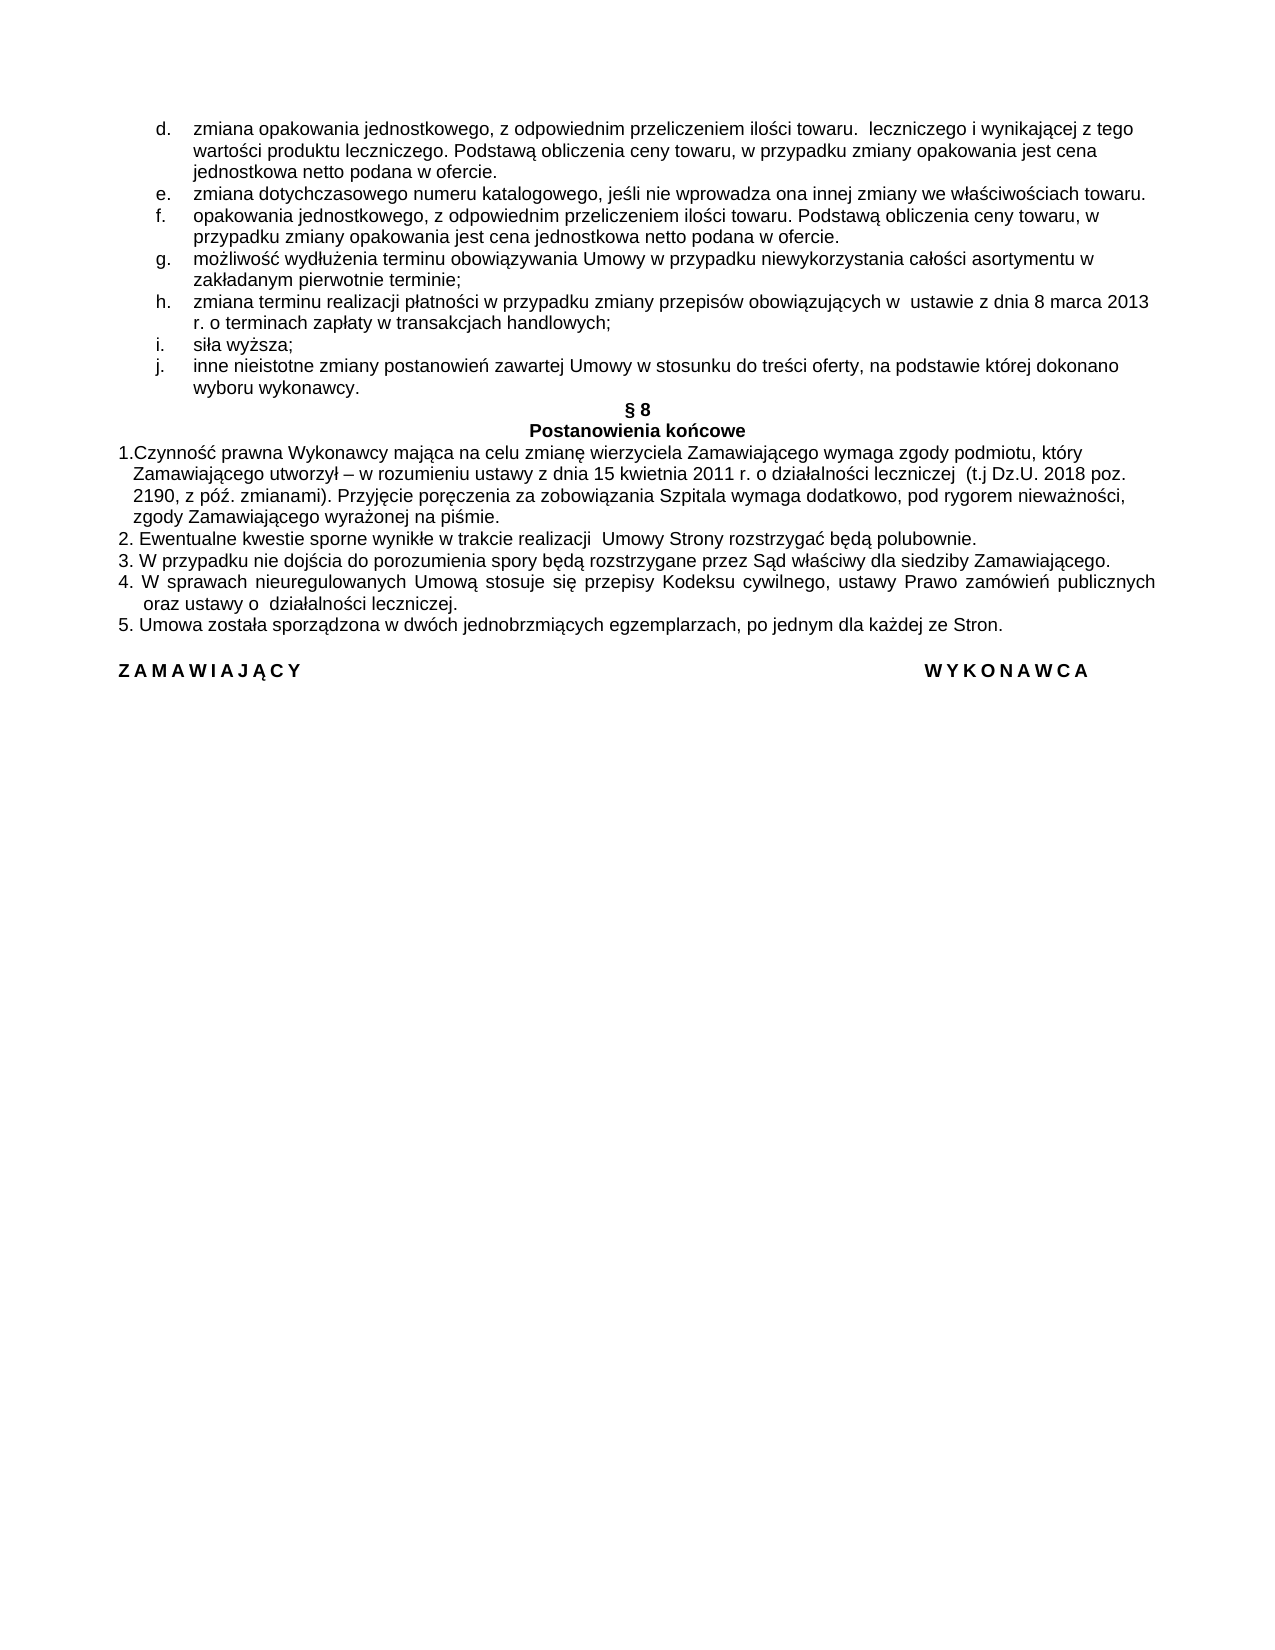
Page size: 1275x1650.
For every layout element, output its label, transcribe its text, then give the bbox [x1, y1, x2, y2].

list zmiana terminu realizacji płatności w przypadku zmiany przepisów obowiązujących w ustawie z dnia 8 marca 2013 r. o terminach zapłaty w transakcjach handlowych; [156, 291, 1157, 334]
list zmiana dotychczasowego numeru katalogowego, jeśli nie wprowadza ona innej zmiany we właściwościach towaru. [156, 183, 1157, 204]
list W przypadku nie dojścia do porozumienia spory będą rozstrzygane przez Sąd właściwy dla siedziby Zamawiającego. [118, 549, 1157, 571]
list zmiana opakowania jednostkowego, z odpowiednim przeliczeniem ilości towaru. leczniczego i wynikającej z tego wartości produktu leczniczego. Podstawą obliczenia ceny towaru, w przypadku zmiany opakowania jest cena jednostkowa netto podana w ofercie. [156, 118, 1157, 183]
text ZAMAWIAJĄCY WYKONAWCA [118, 660, 1157, 681]
list inne nieistotne zmiany postanowień zawartej Umowy w stosunku do treści oferty, na podstawie której dokonano wyboru wykonawcy. [156, 355, 1157, 398]
text Postanowienia końcowe [118, 420, 1157, 442]
text § 8 [118, 398, 1157, 420]
list Czynność prawna Wykonawcy mająca na celu zmianę wierzyciela Zamawiającego wymaga zgody podmiotu, który Zamawiającego utworzył – w rozumieniu ustawy z dnia 15 kwietnia 2011 r. o działalności leczniczej (t.j Dz.U. 2018 poz. 2190, z póź. zmianami). Przyjęcie poręczenia za zobowiązania Szpitala wymaga dodatkowo, pod rygorem nieważności, zgody Zamawiającego wyrażonej na piśmie. [118, 442, 1157, 528]
list możliwość wydłużenia terminu obowiązywania Umowy w przypadku niewykorzystania całości asortymentu w zakładanym pierwotnie terminie; [156, 247, 1157, 291]
list siła wyższa; [156, 334, 1157, 355]
list opakowania jednostkowego, z odpowiednim przeliczeniem ilości towaru. Podstawą obliczenia ceny towaru, w przypadku zmiany opakowania jest cena jednostkowa netto podana w ofercie. [156, 204, 1157, 247]
list Ewentualne kwestie sporne wynikłe w trakcie realizacji Umowy Strony rozstrzygać będą polubownie. [118, 528, 1157, 549]
list Umowa została sporządzona w dwóch jednobrzmiących egzemplarzach, po jednym dla każdej ze Stron. [118, 614, 1157, 636]
list W sprawach nieuregulowanych Umową stosuje się przepisy Kodeksu cywilnego, ustawy Prawo zamówień publicznych oraz ustawy o działalności leczniczej. [118, 571, 1157, 614]
